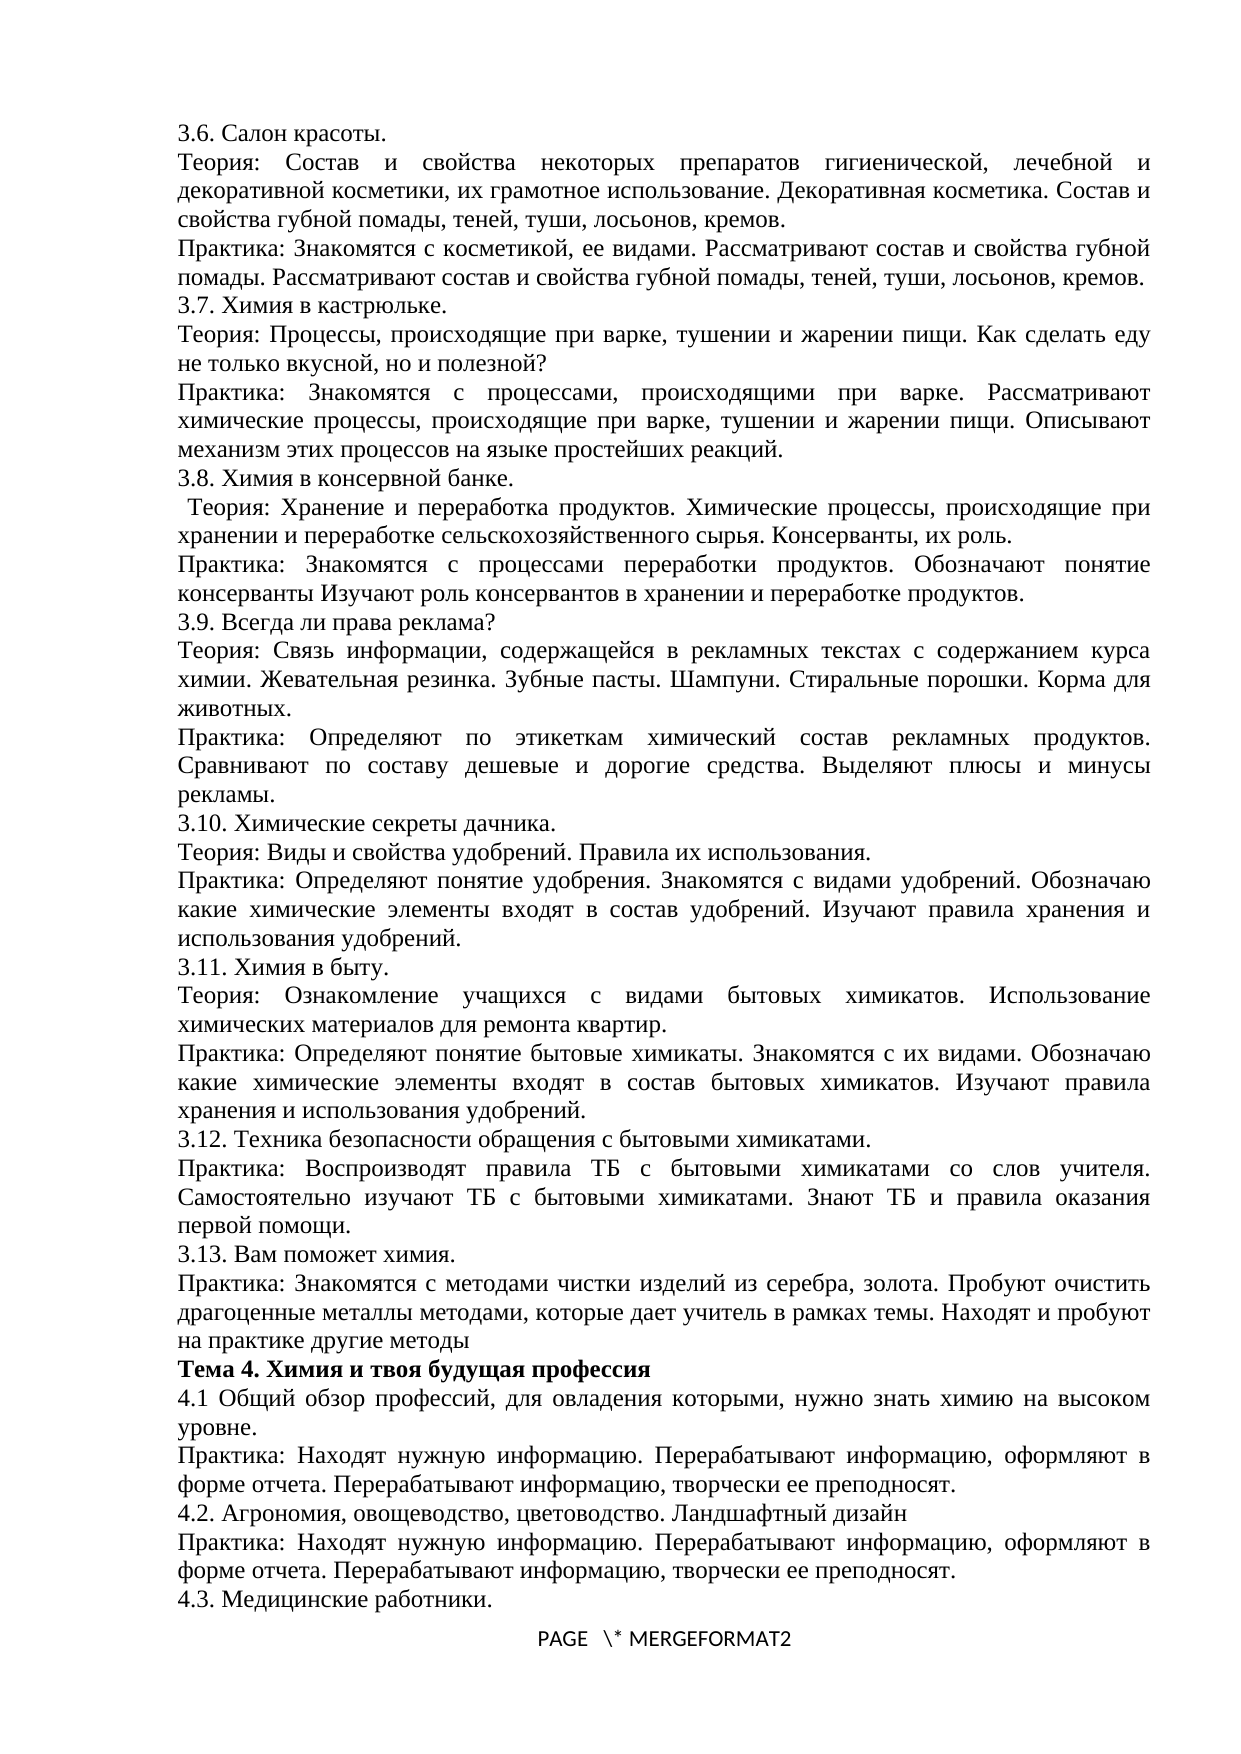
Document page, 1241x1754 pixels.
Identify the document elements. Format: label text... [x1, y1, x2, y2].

text 4.1 Общий обзор профессий, для овладения которыми, нужно знать химию на высоком уровне. [177, 1383, 1152, 1441]
text Практика: Знакомятся с косметикой, ее видами. Рассматривают состав и свойства губной помады. Рассматривают состав и свойства губной помады, теней, туши, лосьонов, кремов. [177, 233, 1152, 291]
text Практика: Определяют понятие бытовые химикаты. Знакомятся с их видами. Обозначаю какие химические элементы входят в состав бытовых химикатов. Изучают правила хранения и использования удобрений. [177, 1038, 1152, 1124]
text Практика: Находят нужную информацию. Перерабатывают информацию, оформляют в форме отчета. Перерабатывают информацию, творчески ее преподносят. [177, 1527, 1152, 1584]
text Теория: Процессы, происходящие при варке, тушении и жарении пищи. Как сделать еду не только вкусной, но и полезной? [177, 319, 1152, 377]
text Теория: Виды и свойства удобрений. Правила их использования. [177, 837, 1152, 866]
text 3.9. Всегда ли права реклама? [177, 607, 1152, 636]
text 3.8. Химия в консервной банке. [177, 463, 1152, 492]
text Теория: Состав и свойства некоторых препаратов гигиенической, лечебной и декоративной косметики, их грамотное использование. Декоративная косметика. Состав и свойства губной помады, теней, туши, лосьонов, кремов. [177, 147, 1152, 233]
text 3.10. Химические секреты дачника. [177, 808, 1152, 837]
text Тема 4. Химия и твоя будущая профессия [177, 1354, 1152, 1383]
text Теория: Ознакомление учащихся с видами бытовых химикатов. Использование химических материалов для ремонта квартир. [177, 981, 1152, 1038]
text Практика: Знакомятся с методами чистки изделий из серебра, золота. Пробуют очистить драгоценные металлы методами, которые дает учитель в рамках темы. Находят и пробуют на практике другие методы [177, 1268, 1152, 1354]
text Практика: Воспроизводят правила ТБ с бытовыми химикатами со слов учителя. Самостоятельно изучают ТБ с бытовыми химикатами. Знают ТБ и правила оказания первой помощи. [177, 1153, 1152, 1239]
text Практика: Знакомятся с процессами переработки продуктов. Обозначают понятие консерванты Изучают роль консервантов в хранении и переработке продуктов. [177, 549, 1152, 607]
text 3.6. Салон красоты. [177, 118, 1152, 147]
text 4.3. Медицинские работники. [177, 1584, 1152, 1613]
text Теория: Хранение и переработка продуктов. Химические процессы, происходящие при хранении и переработке сельскохозяйственного сырья. Консерванты, их роль. [177, 492, 1152, 549]
text 4.2. Агрономия, овощеводство, цветоводство. Ландшафтный дизайн [177, 1498, 1152, 1527]
text 3.12. Техника безопасности обращения с бытовыми химикатами. [177, 1124, 1152, 1153]
text 3.13. Вам поможет химия. [177, 1239, 1152, 1268]
text Практика: Находят нужную информацию. Перерабатывают информацию, оформляют в форме отчета. Перерабатывают информацию, творчески ее преподносят. [177, 1441, 1152, 1498]
text Теория: Связь информации, содержащейся в рекламных текстах с содержанием курса химии. Жевательная резинка. Зубные пасты. Шампуни. Стиральные порошки. Корма для животных. [177, 636, 1152, 722]
text 3.11. Химия в быту. [177, 952, 1152, 981]
text Практика: Определяют понятие удобрения. Знакомятся с видами удобрений. Обозначаю какие химические элементы входят в состав удобрений. Изучают правила хранения и использования удобрений. [177, 866, 1152, 952]
text Практика: Знакомятся с процессами, происходящими при варке. Рассматривают химические процессы, происходящие при варке, тушении и жарении пищи. Описывают механизм этих процессов на языке простейших реакций. [177, 377, 1152, 463]
text 3.7. Химия в кастрюльке. [177, 291, 1152, 319]
text Практика: Определяют по этикеткам химический состав рекламных продуктов. Сравнивают по составу дешевые и дорогие средства. Выделяют плюсы и минусы рекламы. [177, 722, 1152, 808]
